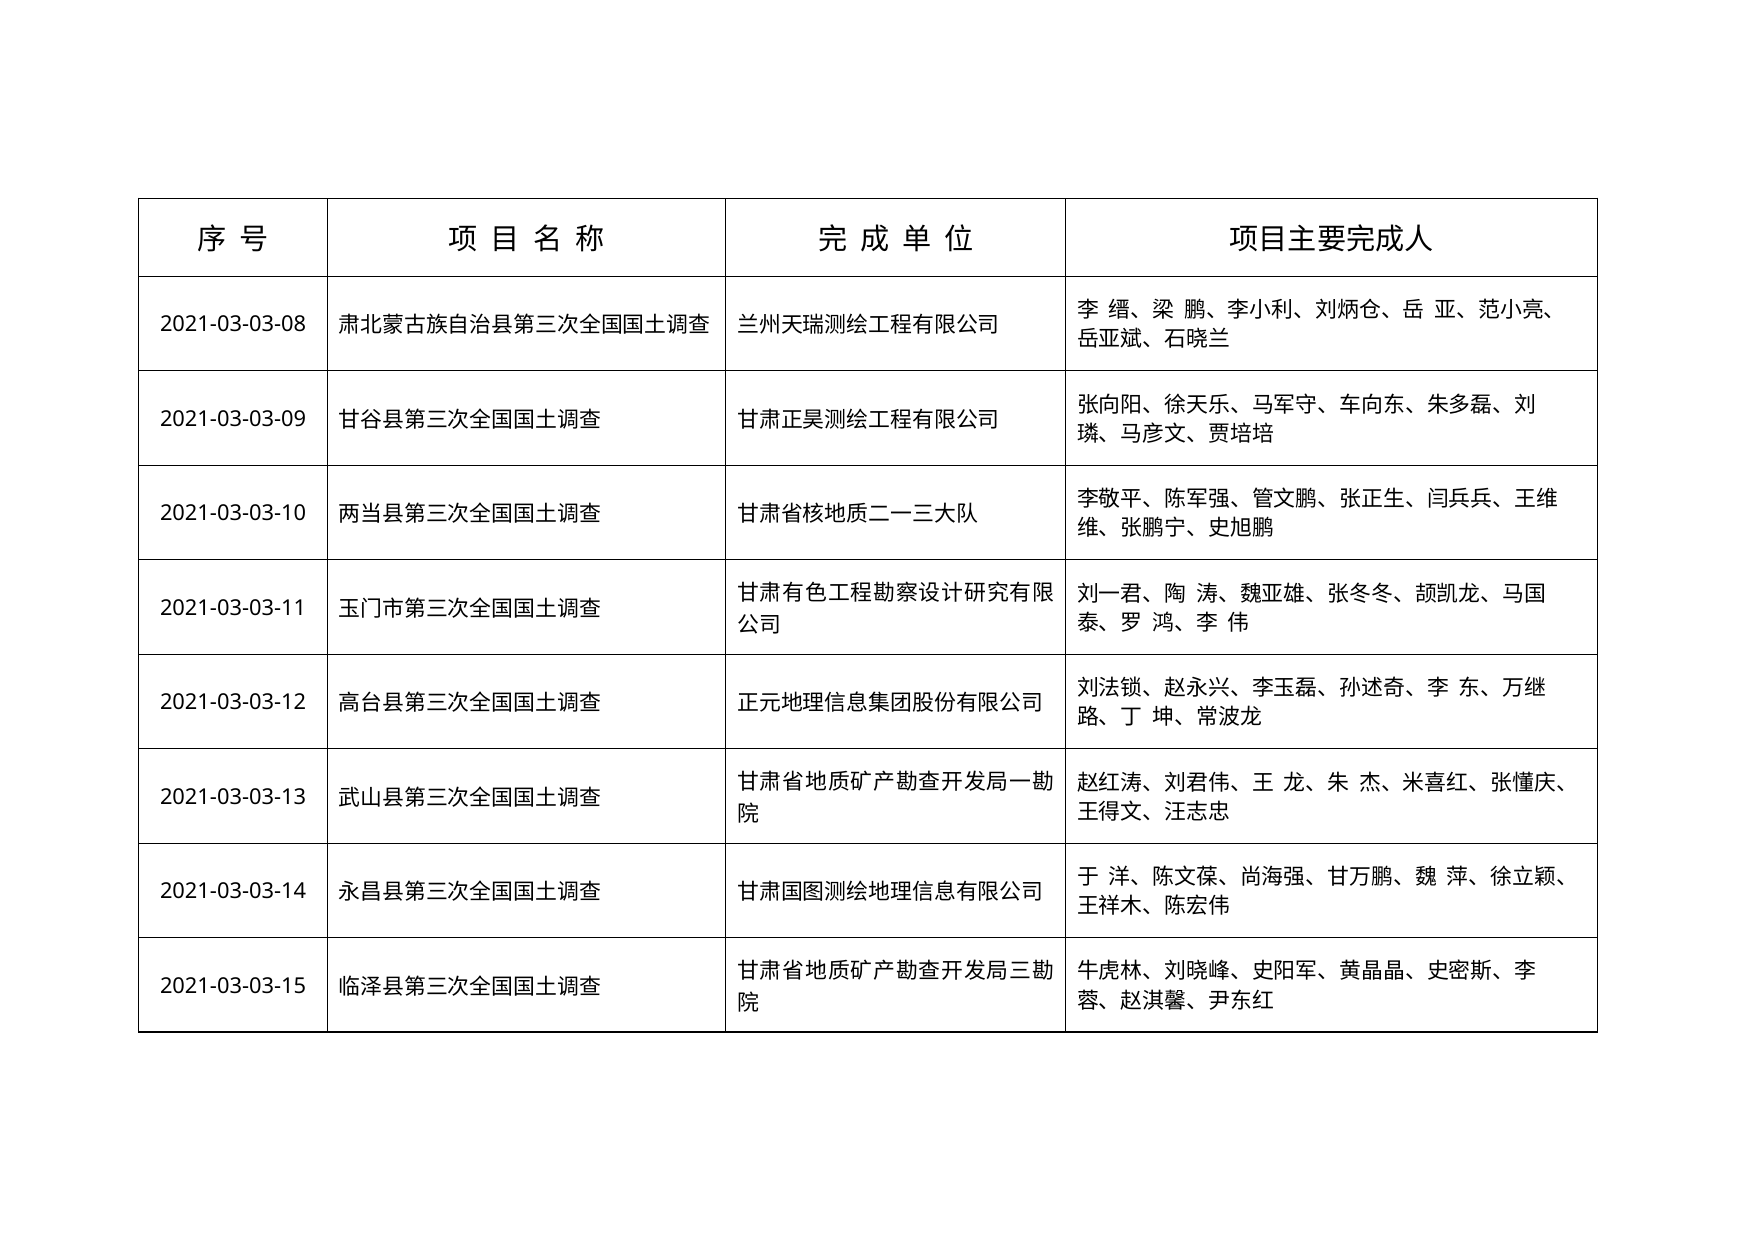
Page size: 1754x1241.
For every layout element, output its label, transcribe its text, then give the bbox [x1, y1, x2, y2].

table_cell 肃北蒙古族自治县第三次全国国土调查 [328, 277, 725, 370]
table_cell 刘一君、陶 涛、魏亚雄、张冬冬、颉凯龙、马国泰、罗 鸿、李 伟 [1066, 560, 1597, 653]
table_cell 两当县第三次全国国土调查 [328, 466, 725, 559]
table_cell 甘肃省核地质二一三大队 [726, 466, 1065, 559]
table_cell 刘法锁、赵永兴、李玉磊、孙述奇、李 东、万继路、丁 坤、常波龙 [1066, 655, 1597, 748]
table_cell 2021-03-03-09 [139, 371, 327, 464]
table_cell 2021-03-03-13 [139, 749, 327, 842]
table_cell 2021-03-03-11 [139, 560, 327, 653]
table_cell 甘肃国图测绘地理信息有限公司 [726, 844, 1065, 937]
table_cell 牛虎林、刘晓峰、史阳军、黄晶晶、史密斯、李 蓉、赵淇馨、尹东红 [1066, 938, 1597, 1031]
table_cell 正元地理信息集团股份有限公司 [726, 655, 1065, 748]
table_cell 高台县第三次全国国土调查 [328, 655, 725, 748]
table_cell 甘谷县第三次全国国土调查 [328, 371, 725, 464]
table_cell 甘肃省地质矿产勘查开发局一勘院 [726, 749, 1065, 842]
table_cell 兰州天瑞测绘工程有限公司 [726, 277, 1065, 370]
table_cell 2021-03-03-10 [139, 466, 327, 559]
table_cell 玉门市第三次全国国土调查 [328, 560, 725, 653]
table_header 序 号 [139, 199, 327, 276]
table_cell 张向阳、徐天乐、马军守、车向东、朱多磊、刘 璘、马彦文、贾培培 [1066, 371, 1597, 464]
table_cell 永昌县第三次全国国土调查 [328, 844, 725, 937]
table_cell 武山县第三次全国国土调查 [328, 749, 725, 842]
table_cell 2021-03-03-14 [139, 844, 327, 937]
table_cell 李敬平、陈军强、管文鹏、张正生、闫兵兵、王维维、张鹏宁、史旭鹏 [1066, 466, 1597, 559]
table_header 项 目 名 称 [328, 199, 725, 276]
table_cell 2021-03-03-12 [139, 655, 327, 748]
table_cell 甘肃正昊测绘工程有限公司 [726, 371, 1065, 464]
table_cell 2021-03-03-15 [139, 938, 327, 1031]
table_cell 临泽县第三次全国国土调查 [328, 938, 725, 1031]
table_cell 赵红涛、刘君伟、王 龙、朱 杰、米喜红、张懂庆、王得文、汪志忠 [1066, 749, 1597, 842]
table_cell 于 洋、陈文葆、尚海强、甘万鹏、魏 萍、徐立颖、王祥木、陈宏伟 [1066, 844, 1597, 937]
table_cell 2021-03-03-08 [139, 277, 327, 370]
table_cell 甘肃省地质矿产勘查开发局三勘院 [726, 938, 1065, 1031]
table_cell 李 缙、梁 鹏、李小利、刘炳仓、岳 亚、范小亮、岳亚斌、石晓兰 [1066, 277, 1597, 370]
table_cell 甘肃有色工程勘察设计研究有限公司 [726, 560, 1065, 653]
table_header 项目主要完成人 [1066, 199, 1597, 276]
table_header 完 成 单 位 [726, 199, 1065, 276]
